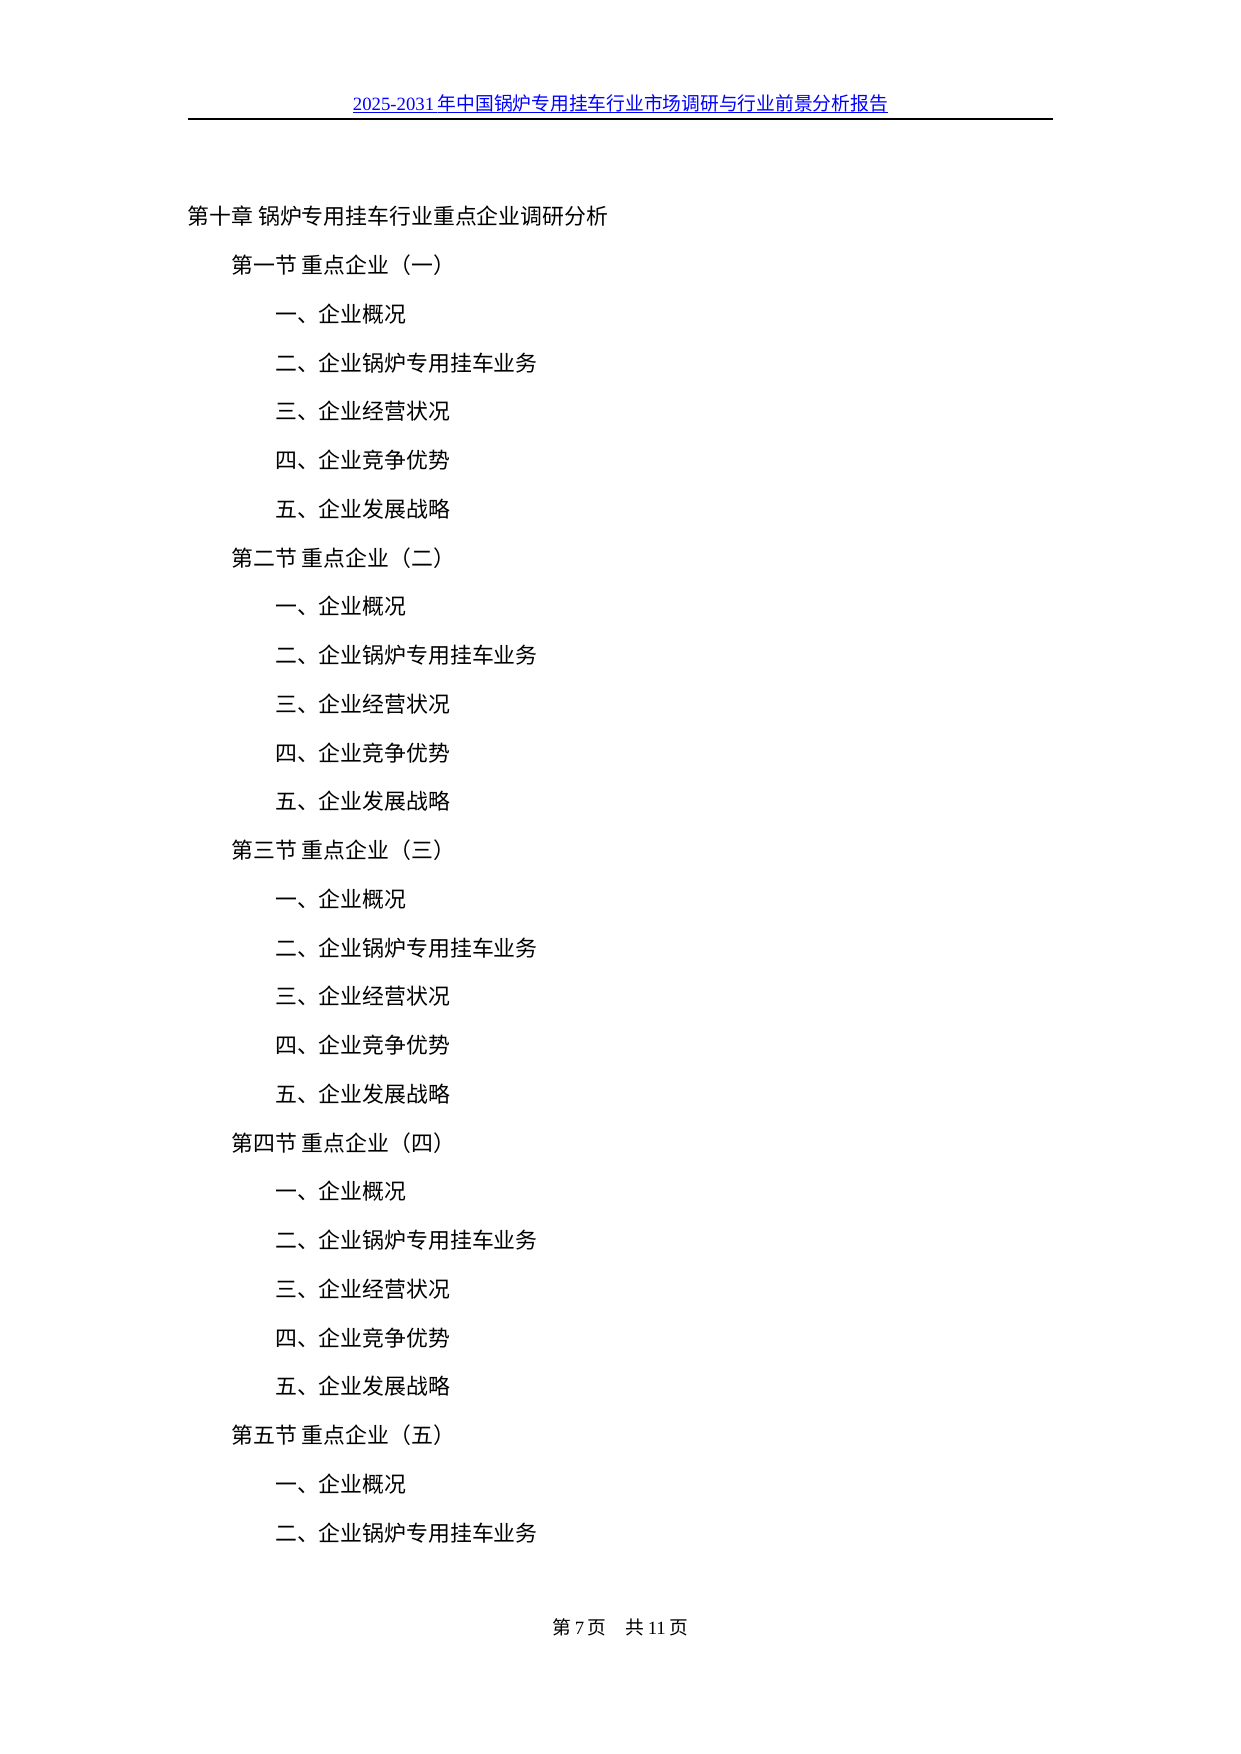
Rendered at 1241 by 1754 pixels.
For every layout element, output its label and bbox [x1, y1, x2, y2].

text [187, 150, 1053, 1548]
